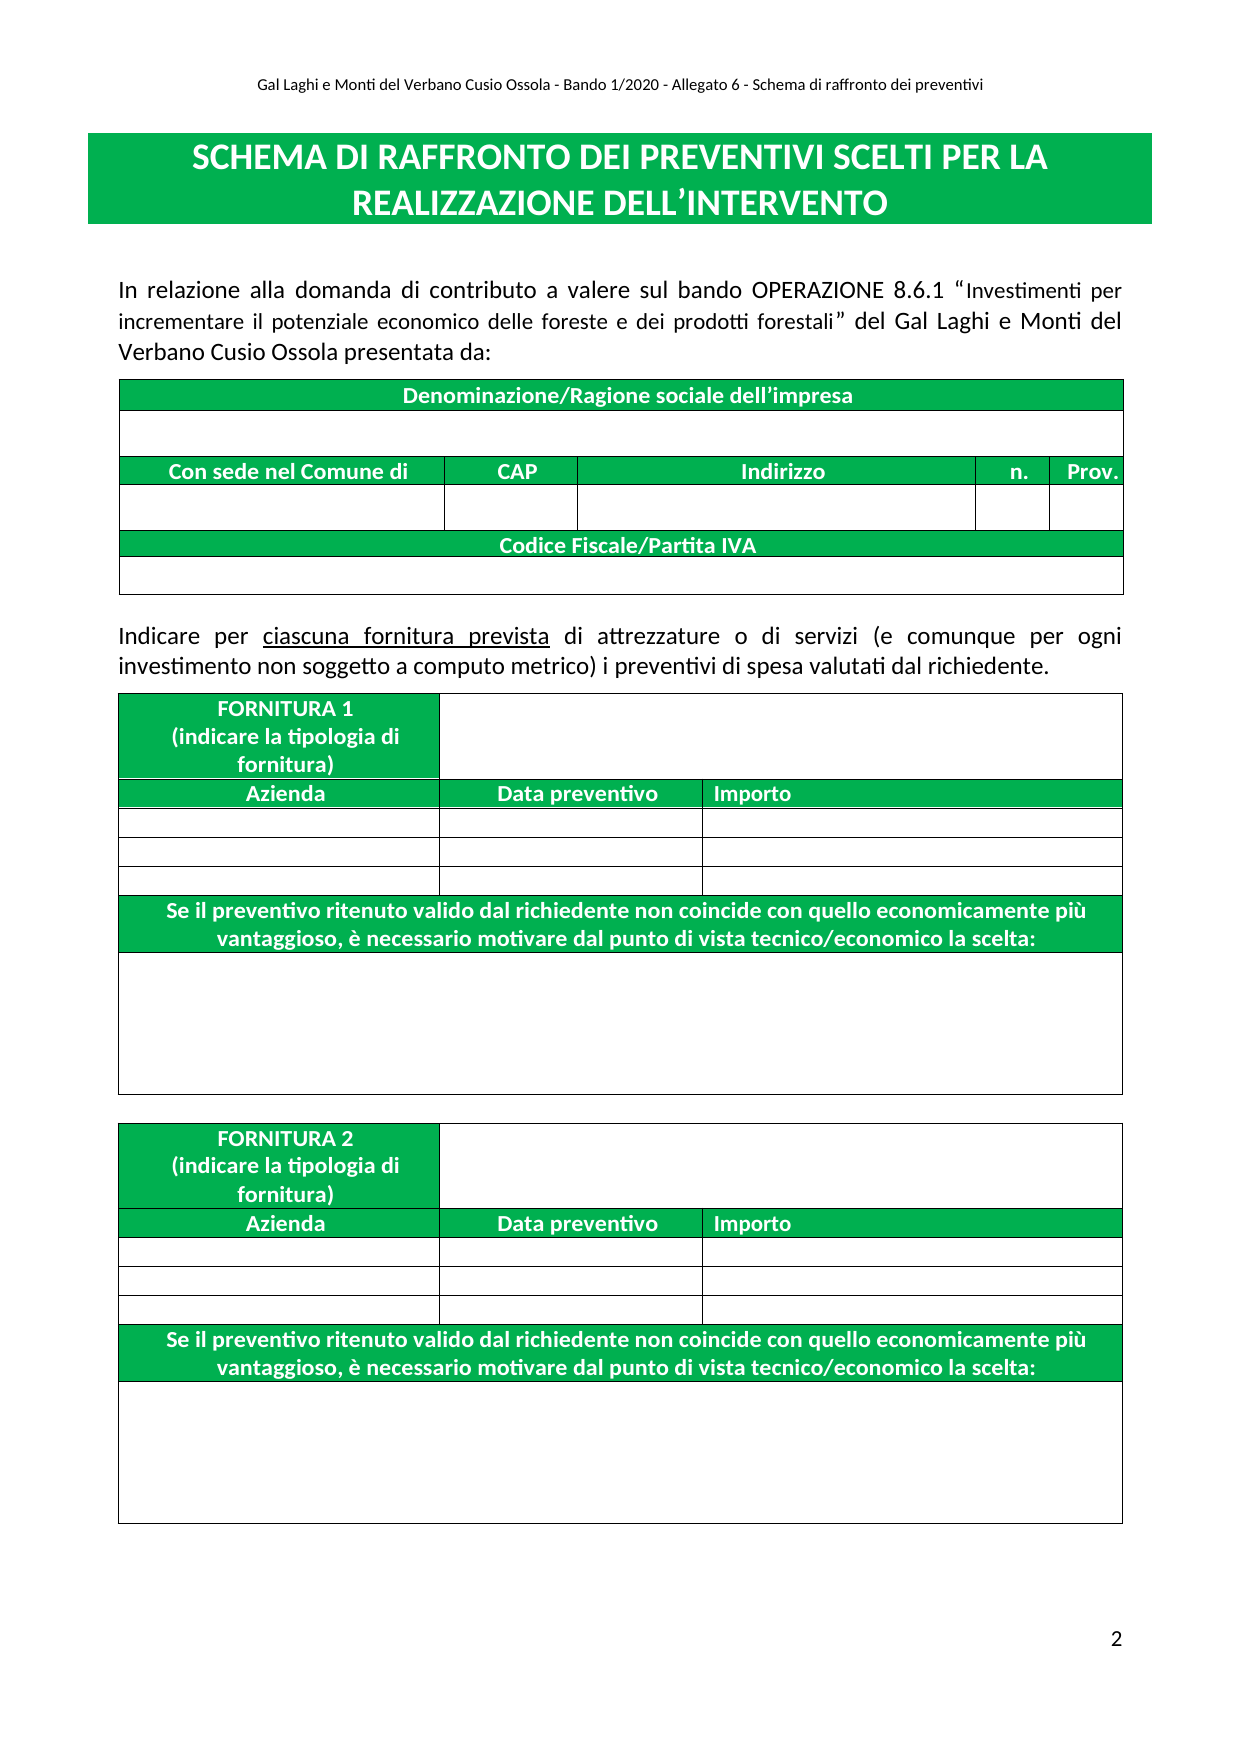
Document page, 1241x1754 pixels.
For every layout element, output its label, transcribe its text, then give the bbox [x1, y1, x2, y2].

table_cell CAP [445, 457, 577, 484]
text In relazione alla domanda di contributo a valere sul bando OPERAZIONE 8.6.1 “Investimenti per incrementare il potenziale economico delle foreste e dei prodotti forestali” del Gal Laghi e Monti del Verbano Cusio Ossola presentata da: [118, 274, 1122, 366]
table_cell Codice Fiscale/Partita IVA [120, 531, 1123, 556]
table_header FORNITURA 1 (indicare la tipologia di fornitura) [119, 694, 439, 778]
text Indicare per ciascuna fornitura prevista di attrezzature o di servizi (e comunque per ogni investimento non soggetto a computo metrico) i preventivi di spesa valutati dal richiedente. [118, 620, 1122, 681]
table_cell [1050, 485, 1123, 530]
table_cell [703, 838, 1122, 866]
table_cell [440, 838, 702, 866]
table_cell [119, 953, 1122, 1093]
table_cell [440, 809, 702, 837]
table_cell [703, 1267, 1122, 1295]
table_cell Data preventivo [440, 780, 702, 807]
table_cell [703, 1238, 1122, 1266]
table_cell [440, 1296, 702, 1324]
table_cell [119, 838, 439, 866]
table_header FORNITURA 2 (indicare la tipologia di fornitura) [119, 1124, 439, 1208]
table_cell [703, 867, 1122, 895]
table_cell [440, 867, 702, 895]
table_cell Indirizzo [578, 457, 975, 484]
table_cell [119, 809, 439, 837]
table_cell Azienda [119, 1209, 439, 1237]
table_cell [578, 485, 975, 530]
table_cell [445, 485, 577, 530]
table_cell [440, 1267, 702, 1295]
table_header Denominazione/Ragione sociale dell’impresa [120, 380, 1123, 410]
table_header [440, 694, 1122, 778]
table_cell [703, 809, 1122, 837]
table_cell [119, 1267, 439, 1295]
table_cell [119, 867, 439, 895]
text SCHEMA DI RAFFRONTO DEI PREVENTIVI SCELTI PER LA REALIZZAZIONE DELL’INTERVENTO [88, 133, 1152, 224]
table_header [440, 1124, 1122, 1208]
table_cell Con sede nel Comune di [120, 457, 444, 484]
table_cell Azienda [119, 780, 439, 807]
table_cell Data preventivo [440, 1209, 702, 1237]
table_cell [976, 485, 1049, 530]
table_cell [703, 1296, 1122, 1324]
table_cell [120, 485, 444, 530]
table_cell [119, 1325, 1122, 1381]
table_cell [440, 1238, 702, 1266]
table_cell n. [976, 457, 1049, 484]
table_cell [119, 1296, 439, 1324]
table_cell [120, 557, 1123, 594]
table_cell [119, 1238, 439, 1266]
table_cell Importo [703, 1209, 1122, 1237]
table_cell [119, 1382, 1122, 1523]
table_cell Prov. [1050, 457, 1123, 484]
table_cell [120, 411, 1123, 456]
table_cell Importo [703, 780, 1122, 807]
